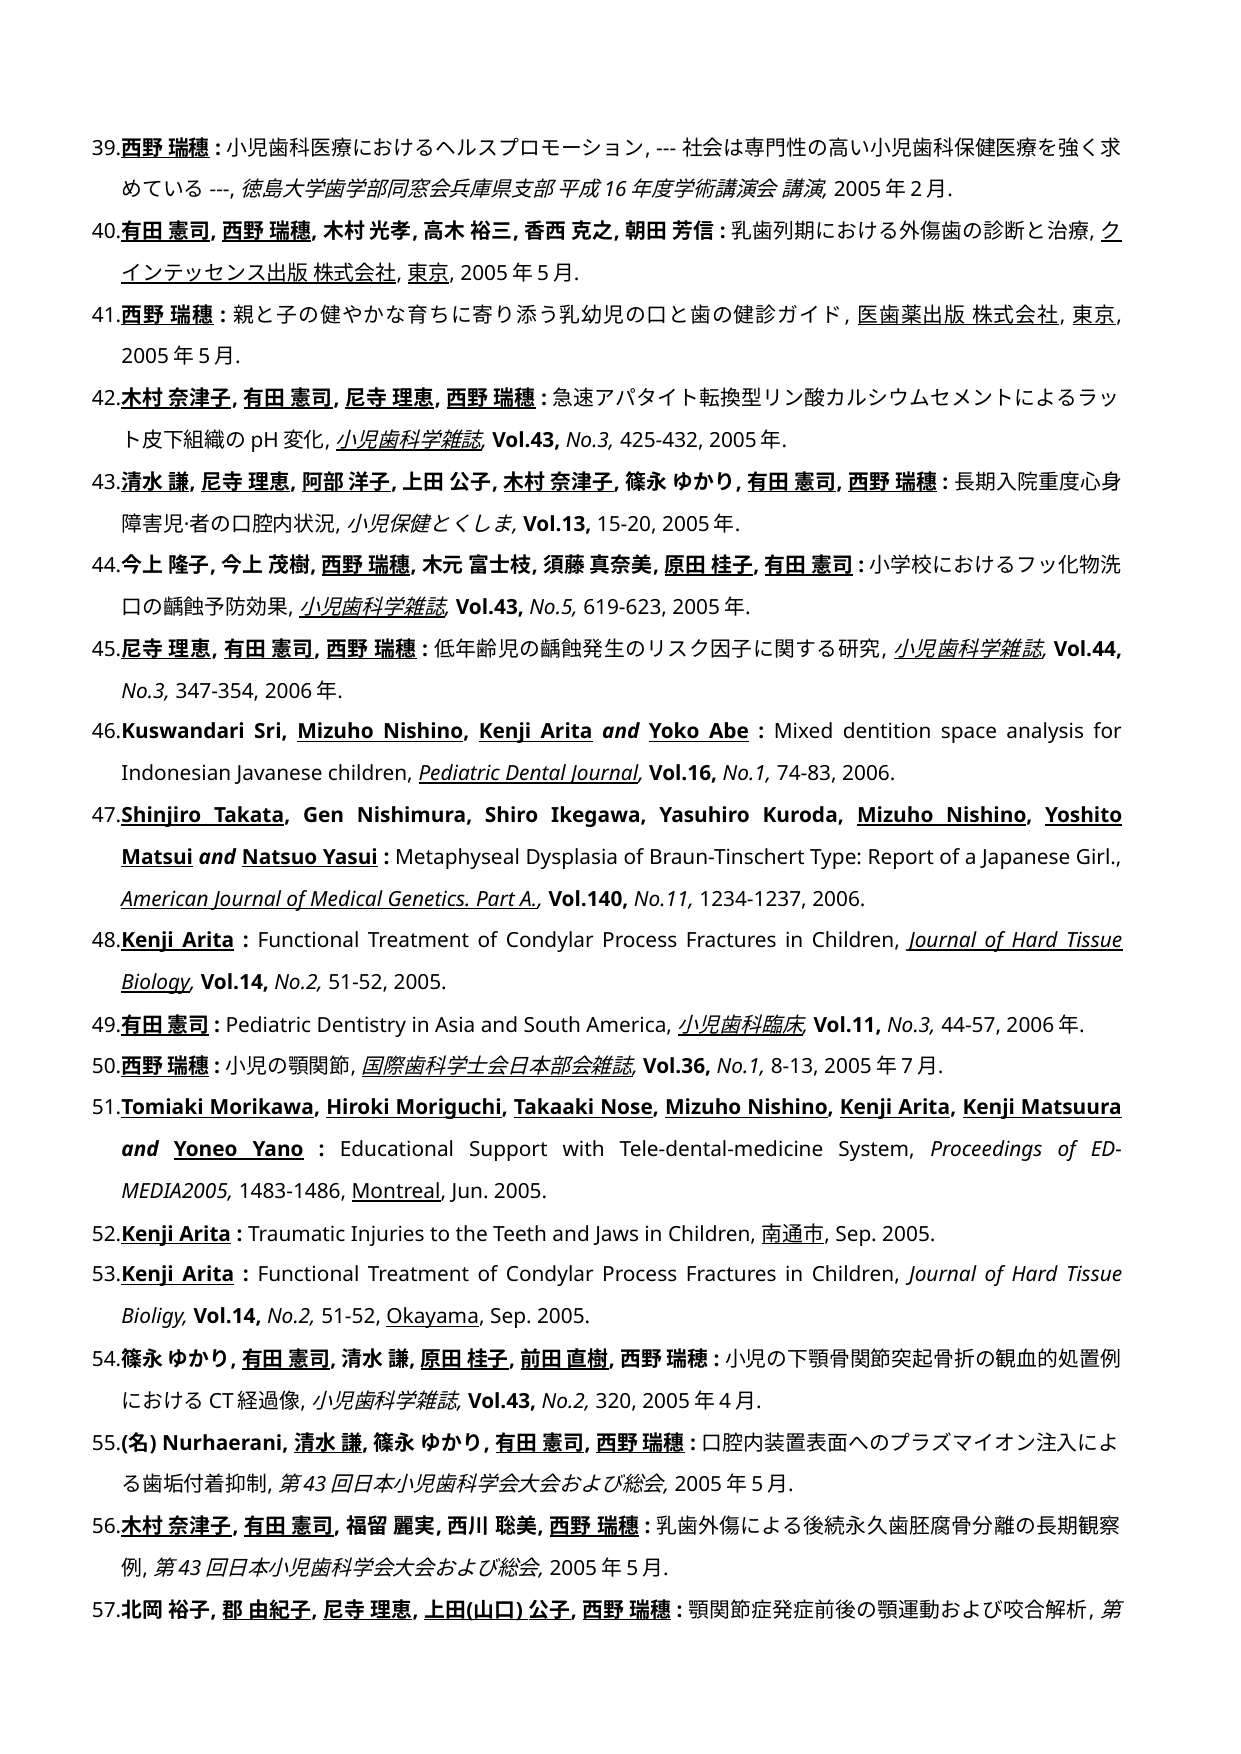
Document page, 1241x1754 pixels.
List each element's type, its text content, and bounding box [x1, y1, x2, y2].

list Tomiaki Morikawa, Hiroki Moriguchi, Takaaki Nose, Mizuho Nishino, Kenji Arita, Kenji Matsuura and Yoneo Yano : Educational Support with Tele-dental-medicine System, Proceedings of ED-MEDIA2005, 1483-1486, Montreal, Jun. 2005. [92, 1086, 1122, 1211]
list 西野 瑞穗 : 小児歯科医療におけるヘルスプロモーション, --- 社会は専門性の高い小児歯科保健医療を強く求めている ---, 徳島大学歯学部同窓会兵庫県支部 平成16年度学術講演会 講演, 2005年2月. [92, 125, 1122, 209]
list Kenji Arita : Functional Treatment of Condylar Process Fractures in Children, Journal of Hard Tissue Biology, Vol.14, No.2, 51-52, 2005. [92, 919, 1122, 1002]
list (名) Nurhaerani, 清水 謙, 篠永 ゆかり, 有田 憲司, 西野 瑞穗 : 口腔内装置表面へのプラズマイオン注入による歯垢付着抑制, 第43回日本小児歯科学会大会および総会, 2005年5月. [92, 1420, 1122, 1503]
list 尼寺 理恵, 有田 憲司, 西野 瑞穗 : 低年齢児の齲蝕発生のリスク因子に関する研究, 小児歯科学雑誌, Vol.44, No.3, 347-354, 2006年. [92, 626, 1122, 710]
list 西野 瑞穗 : 小児の顎関節, 国際歯科学士会日本部会雑誌, Vol.36, No.1, 8-13, 2005年7月. [92, 1044, 1122, 1086]
list 有田 憲司 : Pediatric Dentistry in Asia and South America, 小児歯科臨床, Vol.11, No.3, 44-57, 2006年. [92, 1002, 1122, 1044]
list 木村 奈津子, 有田 憲司, 福留 麗実, 西川 聡美, 西野 瑞穗 : 乳歯外傷による後続永久歯胚腐骨分離の長期観察例, 第43回日本小児歯科学会大会および総会, 2005年5月. [92, 1503, 1122, 1587]
list Kenji Arita : Traumatic Injuries to the Teeth and Jaws in Children, 南通市, Sep. 2005. [92, 1211, 1122, 1253]
list Shinjiro Takata, Gen Nishimura, Shiro Ikegawa, Yasuhiro Kuroda, Mizuho Nishino, Yoshito Matsui and Natsuo Yasui : Metaphyseal Dysplasia of Braun-Tinschert Type: Report of a Japanese Girl., American Journal of Medical Genetics. Part A., Vol.140, No.11, 1234-1237, 2006. [92, 793, 1122, 919]
list Kenji Arita : Functional Treatment of Condylar Process Fractures in Children, Journal of Hard Tissue Bioligy, Vol.14, No.2, 51-52, Okayama, Sep. 2005. [92, 1253, 1122, 1336]
list 篠永 ゆかり, 有田 憲司, 清水 謙, 原田 桂子, 前田 直樹, 西野 瑞穂 : 小児の下顎骨関節突起骨折の観血的処置例におけるCT経過像, 小児歯科学雑誌, Vol.43, No.2, 320, 2005年4月. [92, 1336, 1122, 1420]
list 清水 謙, 尼寺 理恵, 阿部 洋子, 上田 公子, 木村 奈津子, 篠永 ゆかり, 有田 憲司, 西野 瑞穗 : 長期入院重度心身障害児·者の口腔内状況, 小児保健とくしま, Vol.13, 15-20, 2005年. [92, 459, 1122, 543]
list 木村 奈津子, 有田 憲司, 尼寺 理恵, 西野 瑞穗 : 急速アパタイト転換型リン酸カルシウムセメントによるラット皮下組織のpH変化, 小児歯科学雑誌, Vol.43, No.3, 425-432, 2005年. [92, 376, 1122, 459]
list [92, 1587, 1122, 1629]
list 今上 隆子, 今上 茂樹, 西野 瑞穗, 木元 富士枝, 須藤 真奈美, 原田 桂子, 有田 憲司 : 小学校におけるフッ化物洗口の齲蝕予防効果, 小児歯科学雑誌, Vol.43, No.5, 619-623, 2005年. [92, 543, 1122, 626]
list 西野 瑞穗 : 親と子の健やかな育ちに寄り添う乳幼児の口と歯の健診ガイド, 医歯薬出版 株式会社, 東京, 2005年5月. [92, 292, 1122, 376]
list 有田 憲司, 西野 瑞穗, 木村 光孝, 高木 裕三, 香西 克之, 朝田 芳信 : 乳歯列期における外傷歯の診断と治療, クインテッセンス出版 株式会社, 東京, 2005年5月. [92, 209, 1122, 292]
list Kuswandari Sri, Mizuho Nishino, Kenji Arita and Yoko Abe : Mixed dentition space analysis for Indonesian Javanese children, Pediatric Dental Journal, Vol.16, No.1, 74-83, 2006. [92, 710, 1122, 793]
